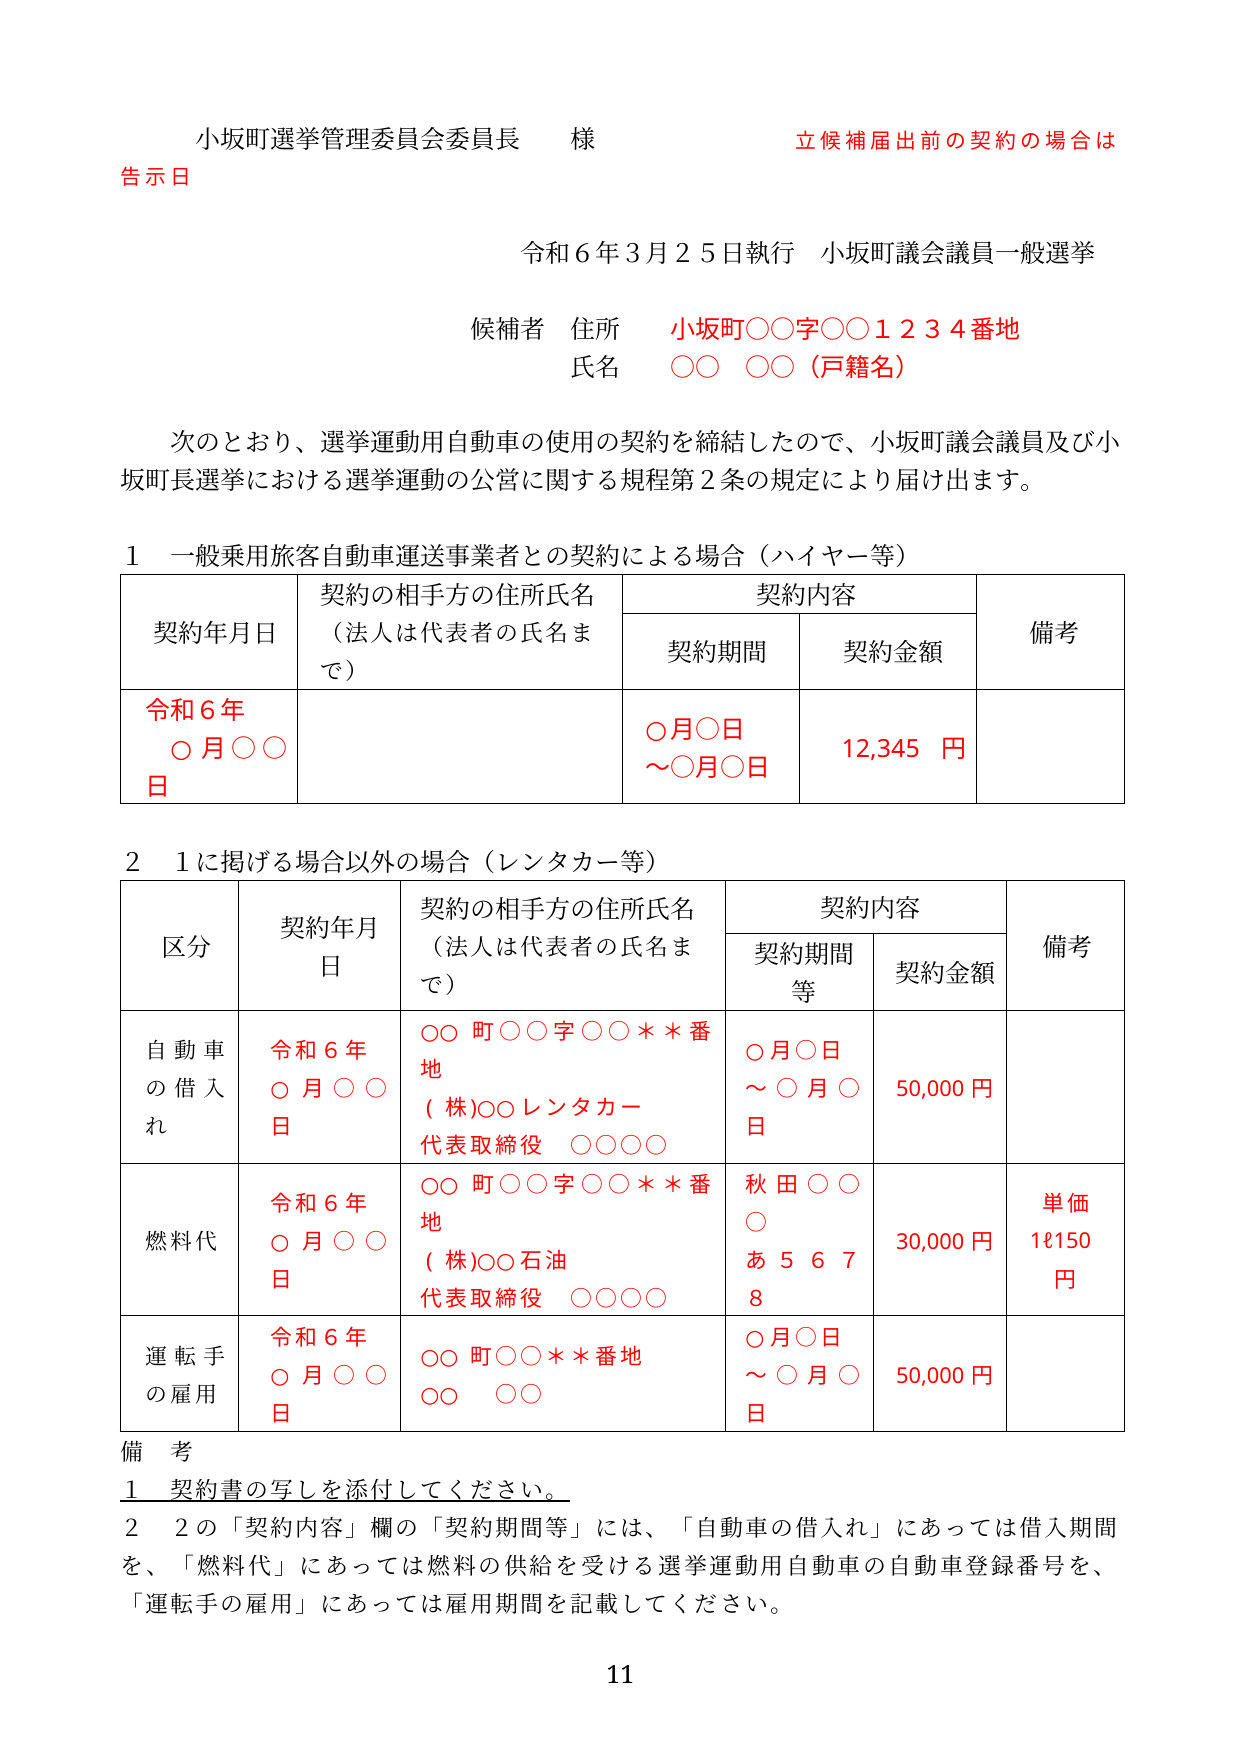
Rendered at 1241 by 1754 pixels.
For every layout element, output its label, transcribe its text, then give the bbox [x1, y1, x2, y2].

table_cell 契約金額 [874, 934, 1006, 1010]
text ２ ２の「契約内容」欄の「契約期間等」には、「自動車の借入れ」にあっては借入期間を、「燃料代」にあっては燃料の供給を受ける選挙運動用自動車の自動車登録番号を、「運転手の雇用」にあっては雇用期間を記載してください。 [120, 1508, 1120, 1621]
table_header 備考 [1007, 881, 1124, 1010]
table_cell 運転手の雇用 [121, 1316, 238, 1431]
table_cell ○月○日 ～○月○日 [726, 1011, 873, 1163]
table_cell 令和６年 ○月○○日 [121, 690, 297, 803]
table_cell 50,000円 [874, 1316, 1006, 1431]
table_header 備考 [977, 575, 1124, 688]
text 氏名 ○○ ○○（戸籍名） [120, 346, 1120, 384]
table_cell ○月○日 ～○月○日 [726, 1316, 873, 1431]
table_cell [1007, 1011, 1124, 1163]
table_cell 自動車の借入れ [121, 1011, 238, 1163]
table_cell [298, 690, 622, 803]
table_header 契約内容 [623, 575, 976, 613]
table_cell 30,000円 [874, 1164, 1006, 1315]
table_header 契約内容 [726, 881, 1006, 933]
text １ 契約書の写しを添付してください。 [120, 1470, 1120, 1508]
text １ 一般乗用旅客自動車運送事業者との契約による場合（ハイヤー等） [120, 536, 1120, 574]
table_cell 契約期間 [623, 614, 799, 688]
table_header 区分 [121, 881, 238, 1010]
table_header 契約の相手方の住所氏名 （法人は代表者の氏名まで） [298, 575, 622, 688]
text 令和６年３月２５日執行 小坂町議会議員一般選挙 [120, 232, 1120, 270]
table_cell 令和６年 ○月○○日 [239, 1164, 400, 1315]
table_cell ○○町○○字○○＊＊番地 (株)○○レンタカー 代表取締役 ○○○○ [401, 1011, 725, 1163]
table_cell 秋田○○○ あ５６７８ [726, 1164, 873, 1315]
table_cell 令和６年 ○月○○日 [239, 1316, 400, 1431]
text 候補者 住所 小坂町○○字○○１２３４番地 [120, 308, 1120, 346]
table_cell 燃料代 [121, 1164, 238, 1315]
table_cell 単価 1ℓ150円 [1007, 1164, 1124, 1315]
table_header 契約年月日 [121, 575, 297, 688]
table_header 契約の相手方の住所氏名（法人は代表者の氏名まで） [401, 881, 725, 1010]
table_cell 契約期間等 [726, 934, 873, 1010]
table_cell [1007, 1316, 1124, 1431]
table_cell 12,345円 [800, 690, 976, 803]
table_cell ○月○日 ～○月○日 [623, 690, 799, 803]
table_cell ○○町○○＊＊番地 ○○ ○○ [401, 1316, 725, 1431]
text ２ １に掲げる場合以外の場合（レンタカー等） [120, 842, 1120, 880]
table_cell 50,000円 [874, 1011, 1006, 1163]
table_cell 令和６年 ○月○○日 [239, 1011, 400, 1163]
table_cell 契約金額 [800, 614, 976, 688]
table_header 契約年月日 [239, 881, 400, 1010]
table_cell ○○町○○字○○＊＊番地 (株)○○石油 代表取締役 ○○○○ [401, 1164, 725, 1315]
table_cell [977, 690, 1124, 803]
text 備 考 [120, 1432, 1120, 1470]
text 次のとおり、選挙運動用自動車の使用の契約を締結したので、小坂町議会議員及び小坂町長選挙における選挙運動の公営に関する規程第２条の規定により届け出ます。 [120, 422, 1120, 498]
text 小坂町選挙管理委員会委員長 様 立候補届出前の契約の場合は告示日 [120, 119, 1120, 194]
